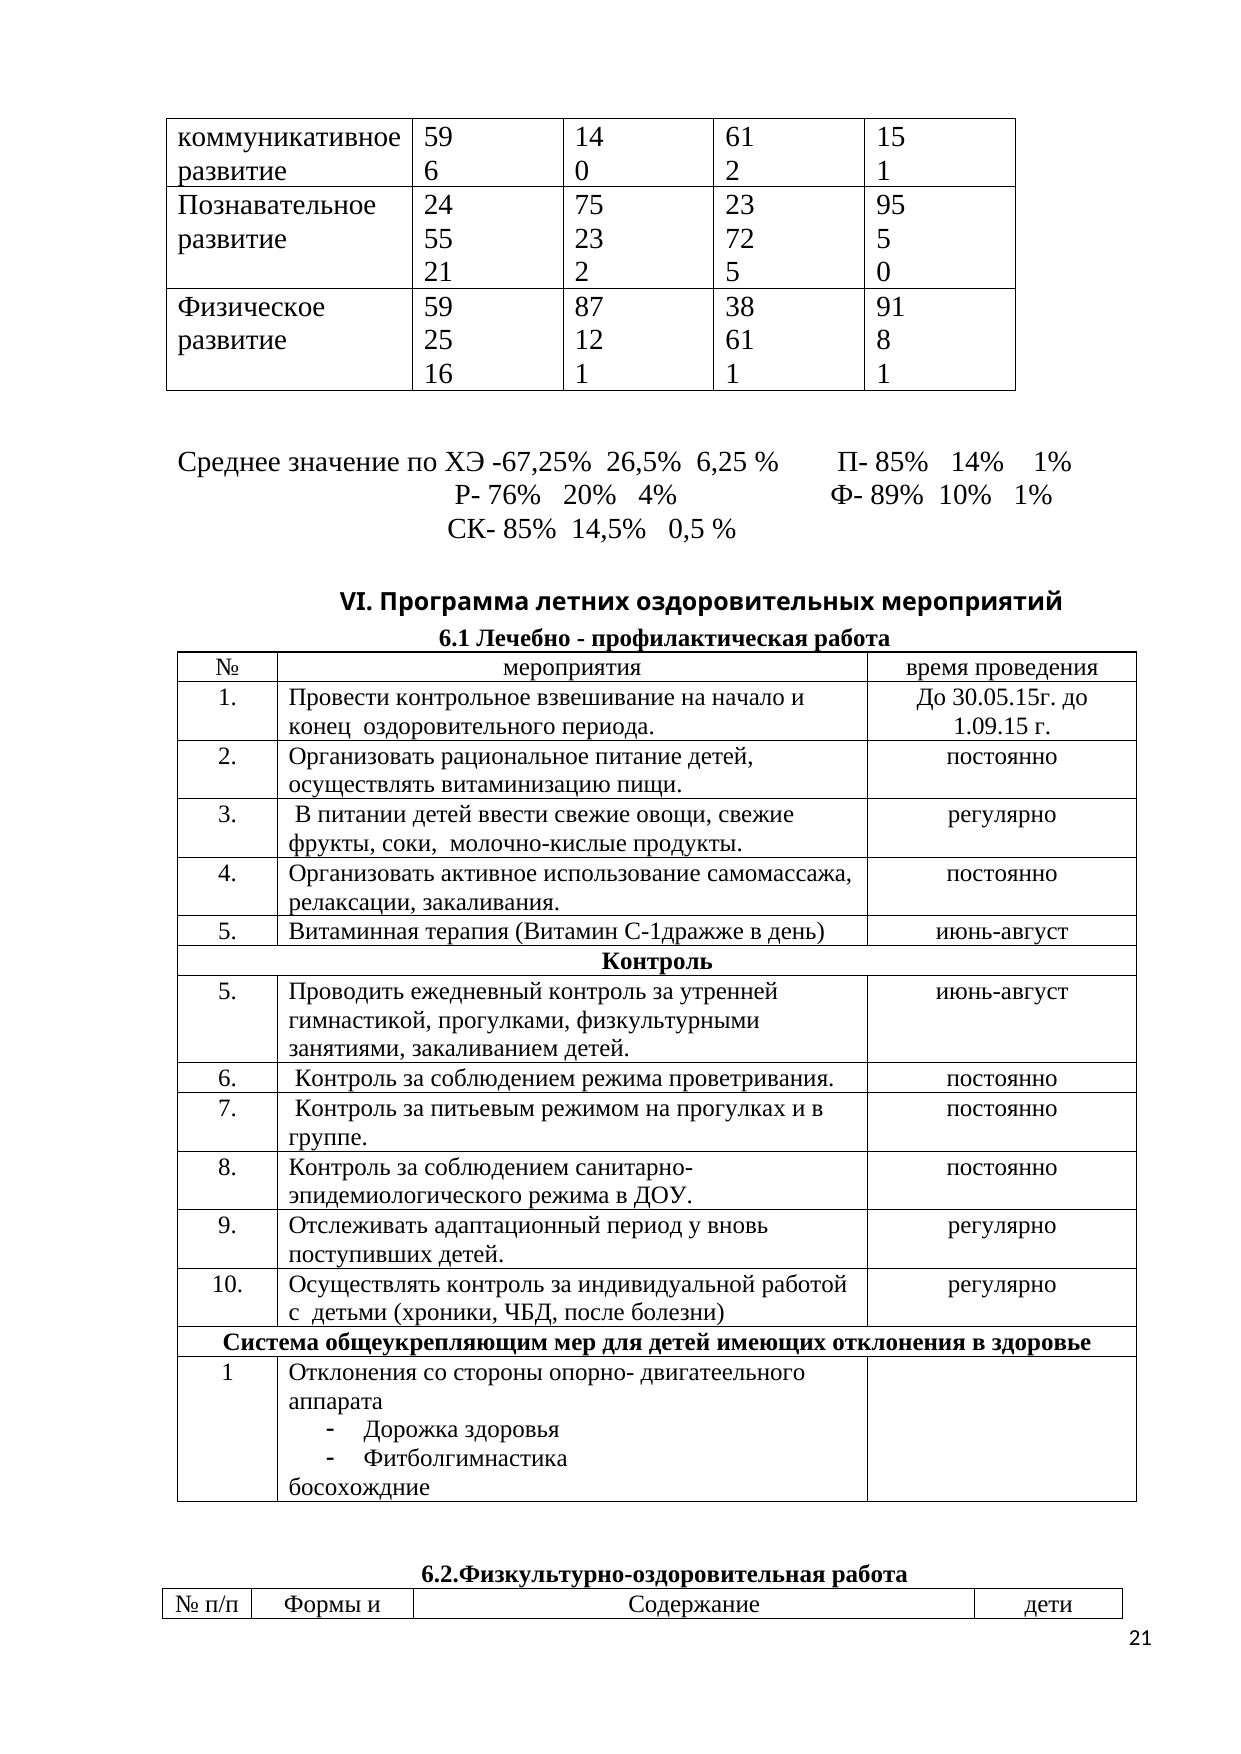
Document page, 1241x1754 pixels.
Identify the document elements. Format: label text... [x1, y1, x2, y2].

table_cell Система общеукрепляющим мер для детей имеющих отклонения в здоровье [178, 1327, 1136, 1356]
table_cell Провести контрольное взвешивание на начало и конец оздоровительного периода. [278, 682, 867, 740]
table_cell Контроль за соблюдением санитарно-эпидемиологического режима в ДОУ. [278, 1152, 867, 1209]
text СК- 85% 14,5% 0,5 % [177, 511, 1152, 544]
table_cell 5. [178, 976, 277, 1062]
table_cell 59 25 16 [413, 289, 563, 389]
table_cell 84 15 1 [865, 119, 1015, 186]
table_cell 87 12 1 [564, 289, 713, 389]
table_cell 38 61 1 [714, 289, 864, 389]
table_cell 5. [178, 916, 277, 945]
table_cell До 30.05.15г. до 1.09.15 г. [868, 682, 1136, 740]
table_cell 8. [178, 1152, 277, 1209]
table_cell регулярно [868, 799, 1136, 857]
text VI. Программа летних оздоровительных мероприятий [177, 583, 1152, 617]
table_cell 23 72 5 [714, 187, 864, 288]
table_cell Проводить ежедневный контроль за утренней гимнастикой, прогулками, физкультурными занятиями, закаливанием детей. [278, 976, 867, 1062]
text 6.1 Лечебно - профилактическая работа [177, 623, 1152, 651]
table_cell 3. [178, 799, 277, 857]
table_cell Контроль за соблюдением режима проветривания. [278, 1063, 867, 1092]
table_cell постоянно [868, 1093, 1136, 1151]
table_cell постоянно [868, 741, 1136, 798]
table_cell Витаминная терапия (Витамин С-1дражже в день) [278, 916, 867, 945]
table_cell В питании детей ввести свежие овощи, свежие фрукты, соки, молочно-кислые продукты. [278, 799, 867, 857]
table_cell [868, 1357, 1136, 1501]
table_cell Отслеживать адаптационный период у вновь поступивших детей. [278, 1210, 867, 1268]
table_cell Контроль [178, 946, 1136, 975]
table_cell постоянно [868, 1063, 1136, 1092]
table_header дети [975, 1589, 1122, 1618]
table_cell 2. [178, 741, 277, 798]
table_header Содержание [414, 1589, 974, 1618]
table_cell Организовать активное использование самомассажа, релаксации, закаливания. [278, 858, 867, 915]
table_cell постоянно [868, 1152, 1136, 1209]
table_cell 95 5 0 [865, 187, 1015, 288]
table_cell 9. [178, 1210, 277, 1268]
table_cell 6. [178, 1063, 277, 1092]
table_cell 1 [178, 1357, 277, 1501]
table_cell июнь-август [868, 916, 1136, 945]
table_header № п/п [163, 1589, 251, 1618]
table_cell 10. [178, 1269, 277, 1326]
table_cell Осуществлять контроль за индивидуальной работой с детьми (хроники, ЧБД, после болезни) [278, 1269, 867, 1326]
table_header время проведения [868, 653, 1136, 681]
table_cell постоянно [868, 858, 1136, 915]
table_cell июнь-август [868, 976, 1136, 1062]
table_cell 24 55 21 [413, 187, 563, 288]
table_cell Контроль за питьевым режимом на прогулках и в группе. [278, 1093, 867, 1151]
table_header № [178, 653, 277, 681]
table_cell Отклонения со стороны опорно- двигатеельного аппарата Дорожка здоровья Фитболгимнастика босохождние [278, 1357, 867, 1501]
table_cell 86 14 0 [564, 119, 713, 186]
table_cell регулярно [868, 1210, 1136, 1268]
text Р- 76% 20% 4% Ф- 89% 10% 1% [177, 477, 1152, 511]
table_header мероприятия [278, 653, 867, 681]
table_header Формы и методы [252, 1589, 413, 1618]
table_cell 1. [178, 682, 277, 740]
table_cell 37 61 2 [714, 119, 864, 186]
table_cell 35 59 6 [413, 119, 563, 186]
table_cell 7. [178, 1093, 277, 1151]
text 6.2.Физкультурно-оздоровительная работа [177, 1559, 1152, 1588]
table_cell Организовать рациональное питание детей, осуществлять витаминизацию пищи. [278, 741, 867, 798]
text Среднее значение по ХЭ -67,25% 26,5% 6,25 % П- 85% 14% 1% [177, 444, 1152, 477]
table_cell Познавательное развитие [167, 187, 412, 288]
table_cell 91 8 1 [865, 289, 1015, 389]
table_cell регулярно [868, 1269, 1136, 1326]
table_cell 4. [178, 858, 277, 915]
table_cell 75 23 2 [564, 187, 713, 288]
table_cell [167, 119, 412, 186]
table_cell Физическое развитие [167, 289, 412, 389]
